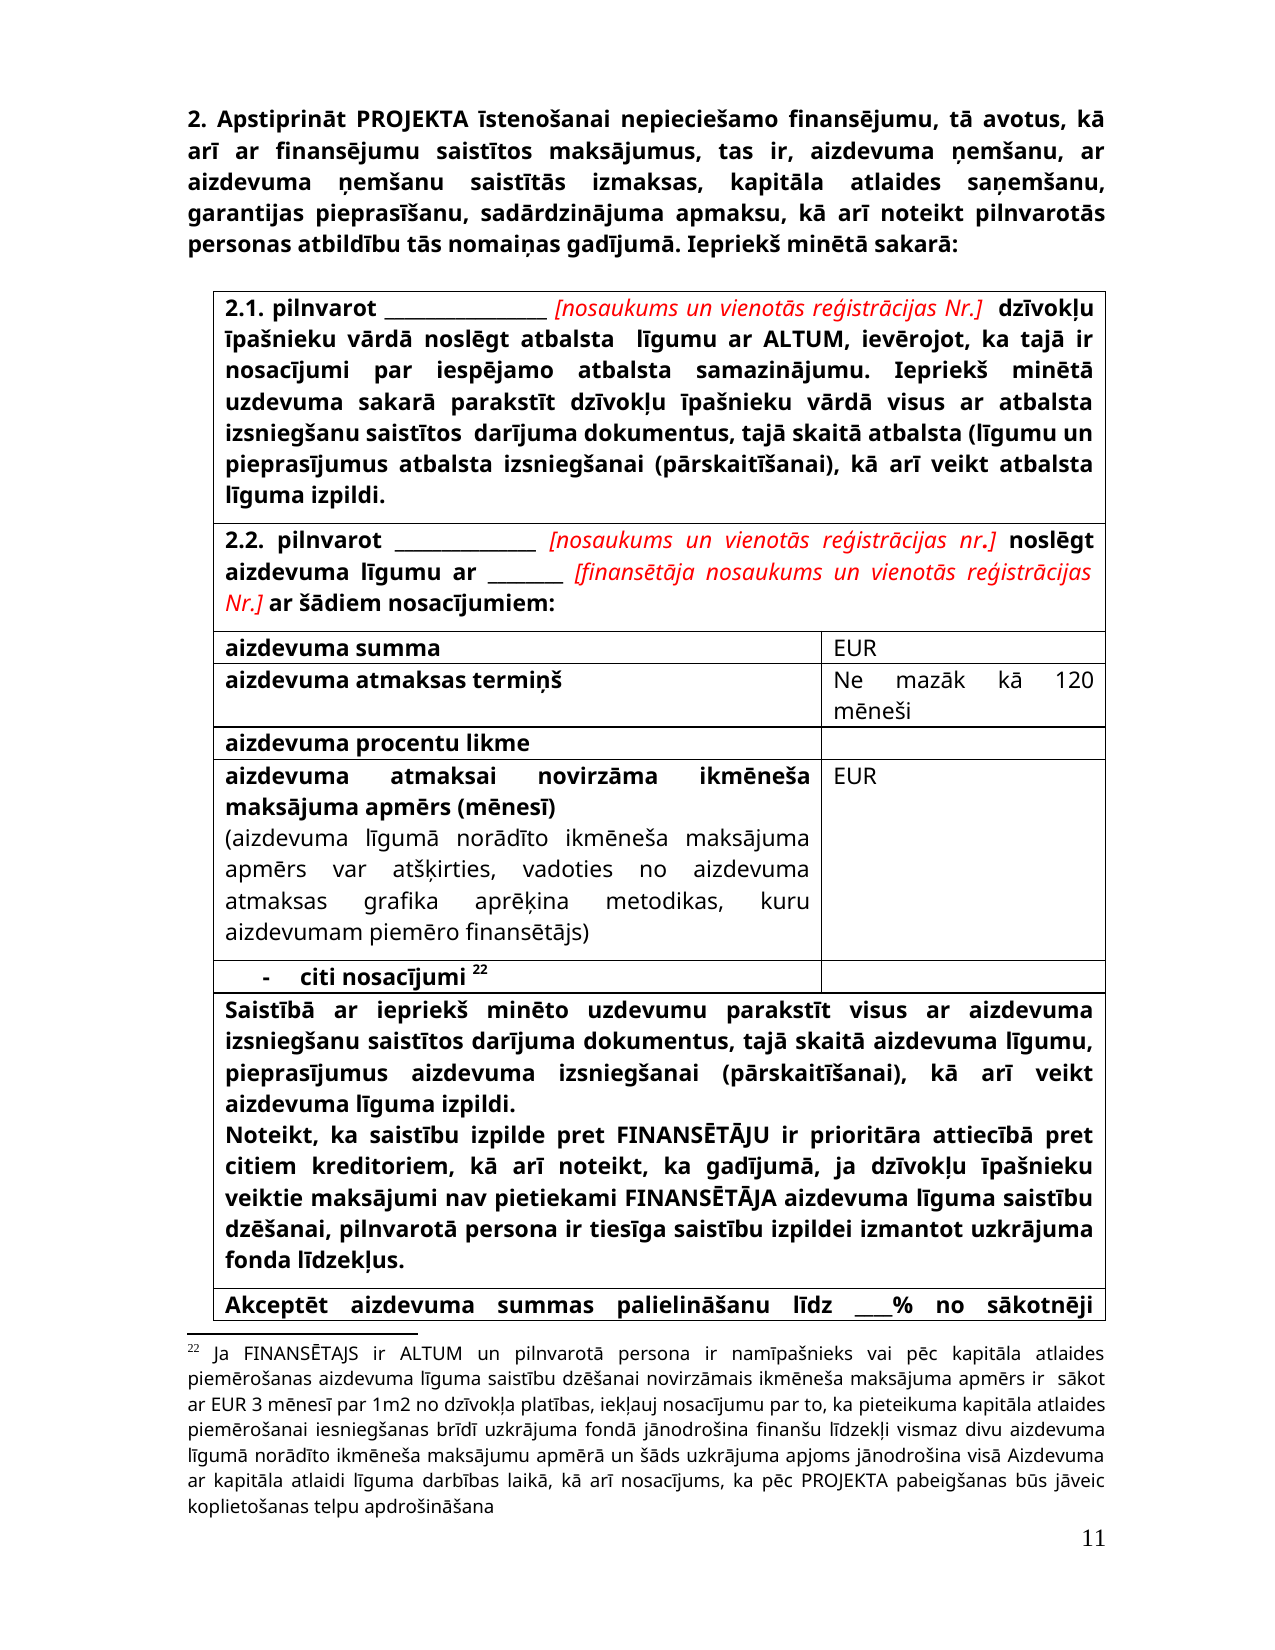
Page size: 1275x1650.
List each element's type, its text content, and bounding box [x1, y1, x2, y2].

table_cell EUR [822, 632, 1105, 663]
table_cell aizdevuma atmaksai novirzāma ikmēneša maksājuma apmērs (mēnesī) (aizdevuma līgumā norādīto ikmēneša maksājuma apmērs var atšķirties, vadoties no aizdevuma atmaksas grafika aprēķina metodikas, kuru aizdevumam piemēro finansētājs) [214, 760, 821, 960]
table_cell [822, 961, 1105, 992]
table_header Saistībā ar iepriekš minēto uzdevumu parakstīt visus ar aizdevuma izsniegšanu saistītos darījuma dokumentus, tajā skaitā aizdevuma līgumu, pieprasījumus aizdevuma izsniegšanai (pārskaitīšanai), kā arī veikt aizdevuma līguma izpildi. Noteikt, ka saistību izpilde pret FINANSĒTĀJU ir prioritāra attiecībā pret citiem kreditoriem, kā arī noteikt, ka gadījumā, ja dzīvokļu īpašnieku veiktie maksājumi nav pietiekami FINANSĒTĀJA aizdevuma līguma saistību dzēšanai, pilnvarotā persona ir tiesīga saistību izpildei izmantot uzkrājuma fonda līdzekļus. [214, 994, 1105, 1288]
table_header 2.1. pilnvarot ________________ [nosaukums un vienotās reģistrācijas Nr.] dzīvokļu īpašnieku vārdā noslēgt atbalsta līgumu ar ALTUM, ievērojot, ka tajā ir nosacījumi par iespējamo atbalsta samazinājumu. Iepriekš minētā uzdevuma sakarā parakstīt dzīvokļu īpašnieku vārdā visus ar atbalsta izsniegšanu saistītos darījuma dokumentus, tajā skaitā atbalsta (līgumu un pieprasījumus atbalsta izsniegšanai (pārskaitīšanai), kā arī veikt atbalsta līguma izpildi. [214, 292, 1105, 523]
table_cell citi nosacījumi [214, 961, 821, 992]
text 2. Apstiprināt PROJEKTA īstenošanai nepieciešamo finansējumu, tā avotus, kā arī ar finansējumu saistītos maksājumus, tas ir, aizdevuma ņemšanu, ar aizdevuma ņemšanu saistītās izmaksas, kapitāla atlaides saņemšanu, garantijas pieprasīšanu, sadārdzinājuma apmaksu, kā arī noteikt pilnvarotās personas atbildību tās nomaiņas gadījumā. Iepriekš minētā sakarā: [187, 103, 1106, 260]
table_cell EUR [822, 760, 1105, 960]
table_cell aizdevuma procentu likme [214, 728, 821, 759]
table_cell aizdevuma atmaksas termiņš [214, 664, 821, 726]
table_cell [214, 1289, 1105, 1320]
table_cell [822, 728, 1105, 759]
table_cell Ne mazāk kā 120 mēneši [822, 664, 1105, 726]
table_cell 2.2. pilnvarot _______________ [nosaukums un vienotās reģistrācijas nr.] noslēgt aizdevuma līgumu ar ________ [finansētāja nosaukums un vienotās reģistrācijas Nr.] ar šādiem nosacījumiem: [214, 524, 1105, 631]
table_cell aizdevuma summa [214, 632, 821, 663]
